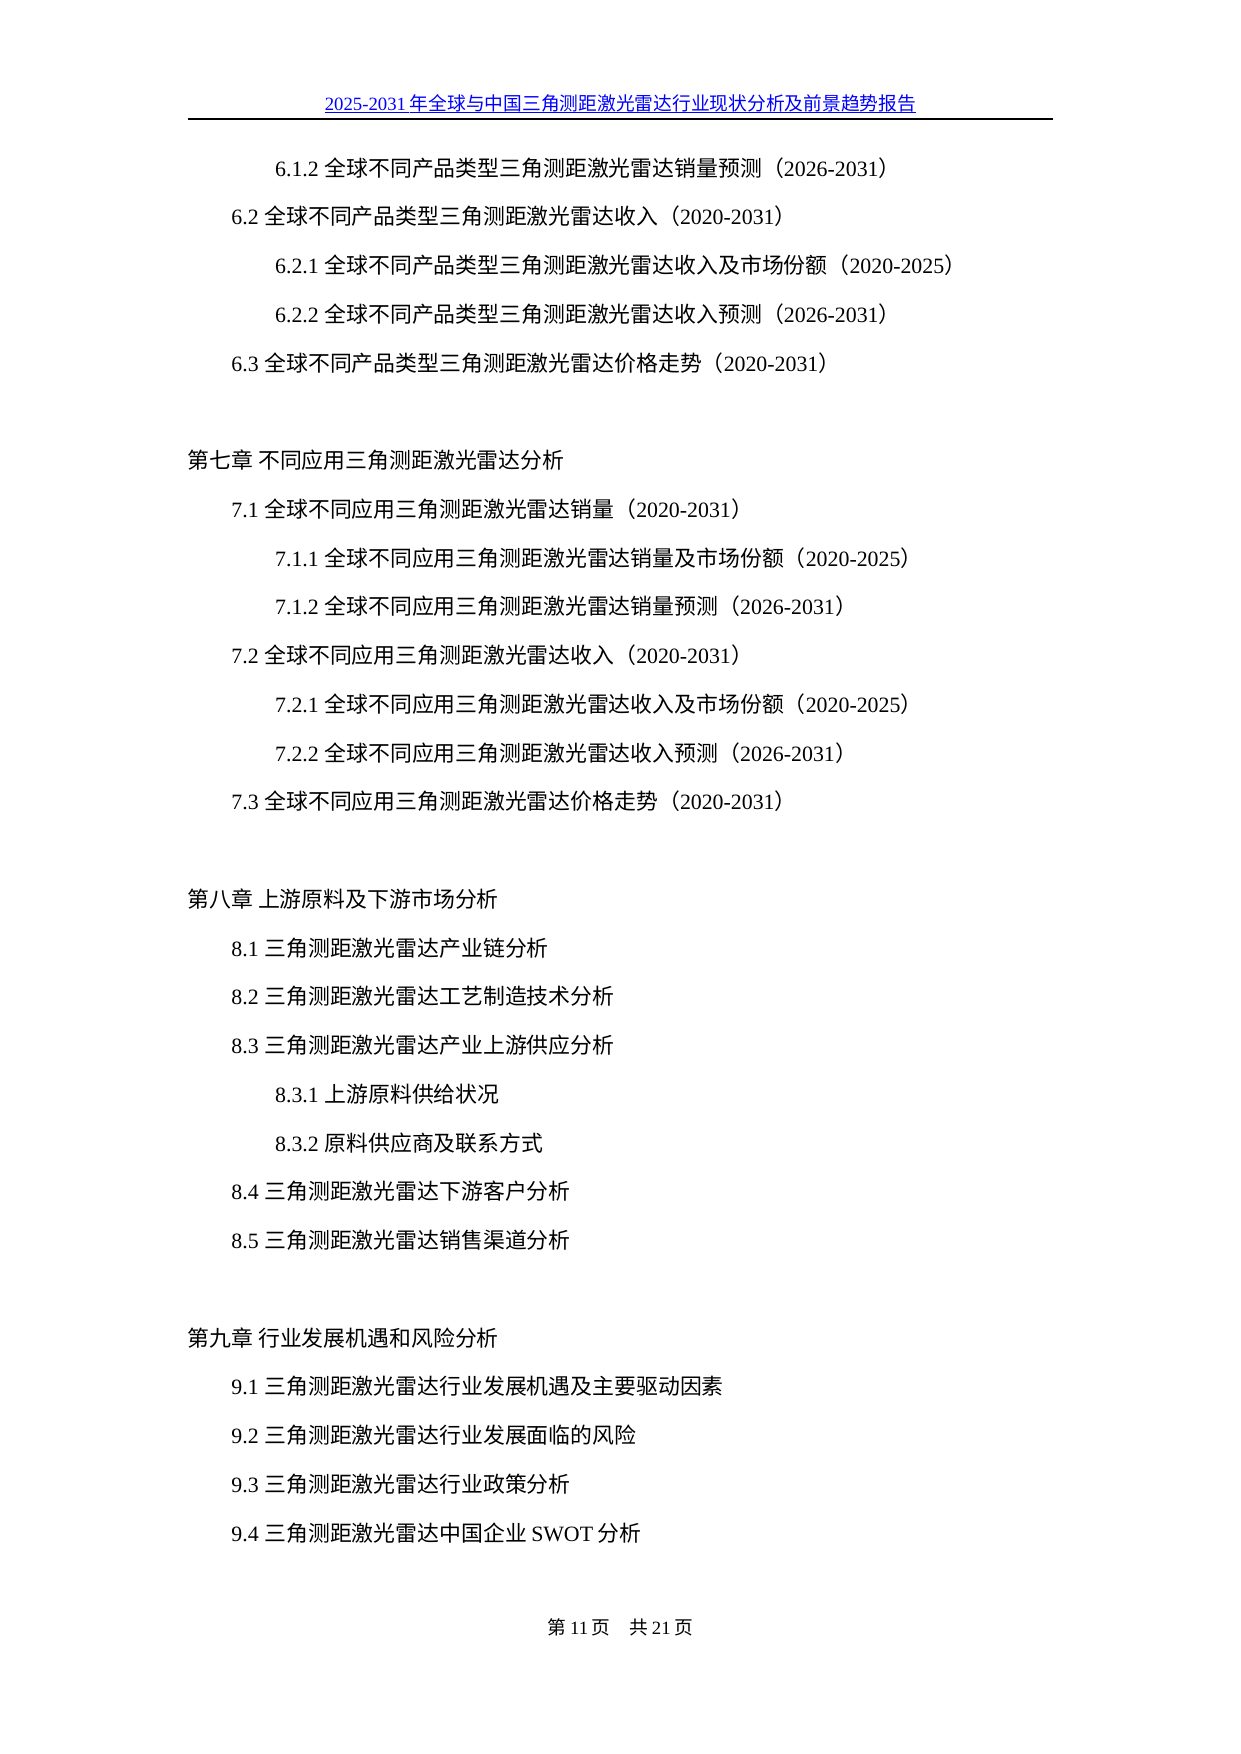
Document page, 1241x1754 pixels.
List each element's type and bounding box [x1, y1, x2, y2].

text [187, 150, 1053, 1548]
